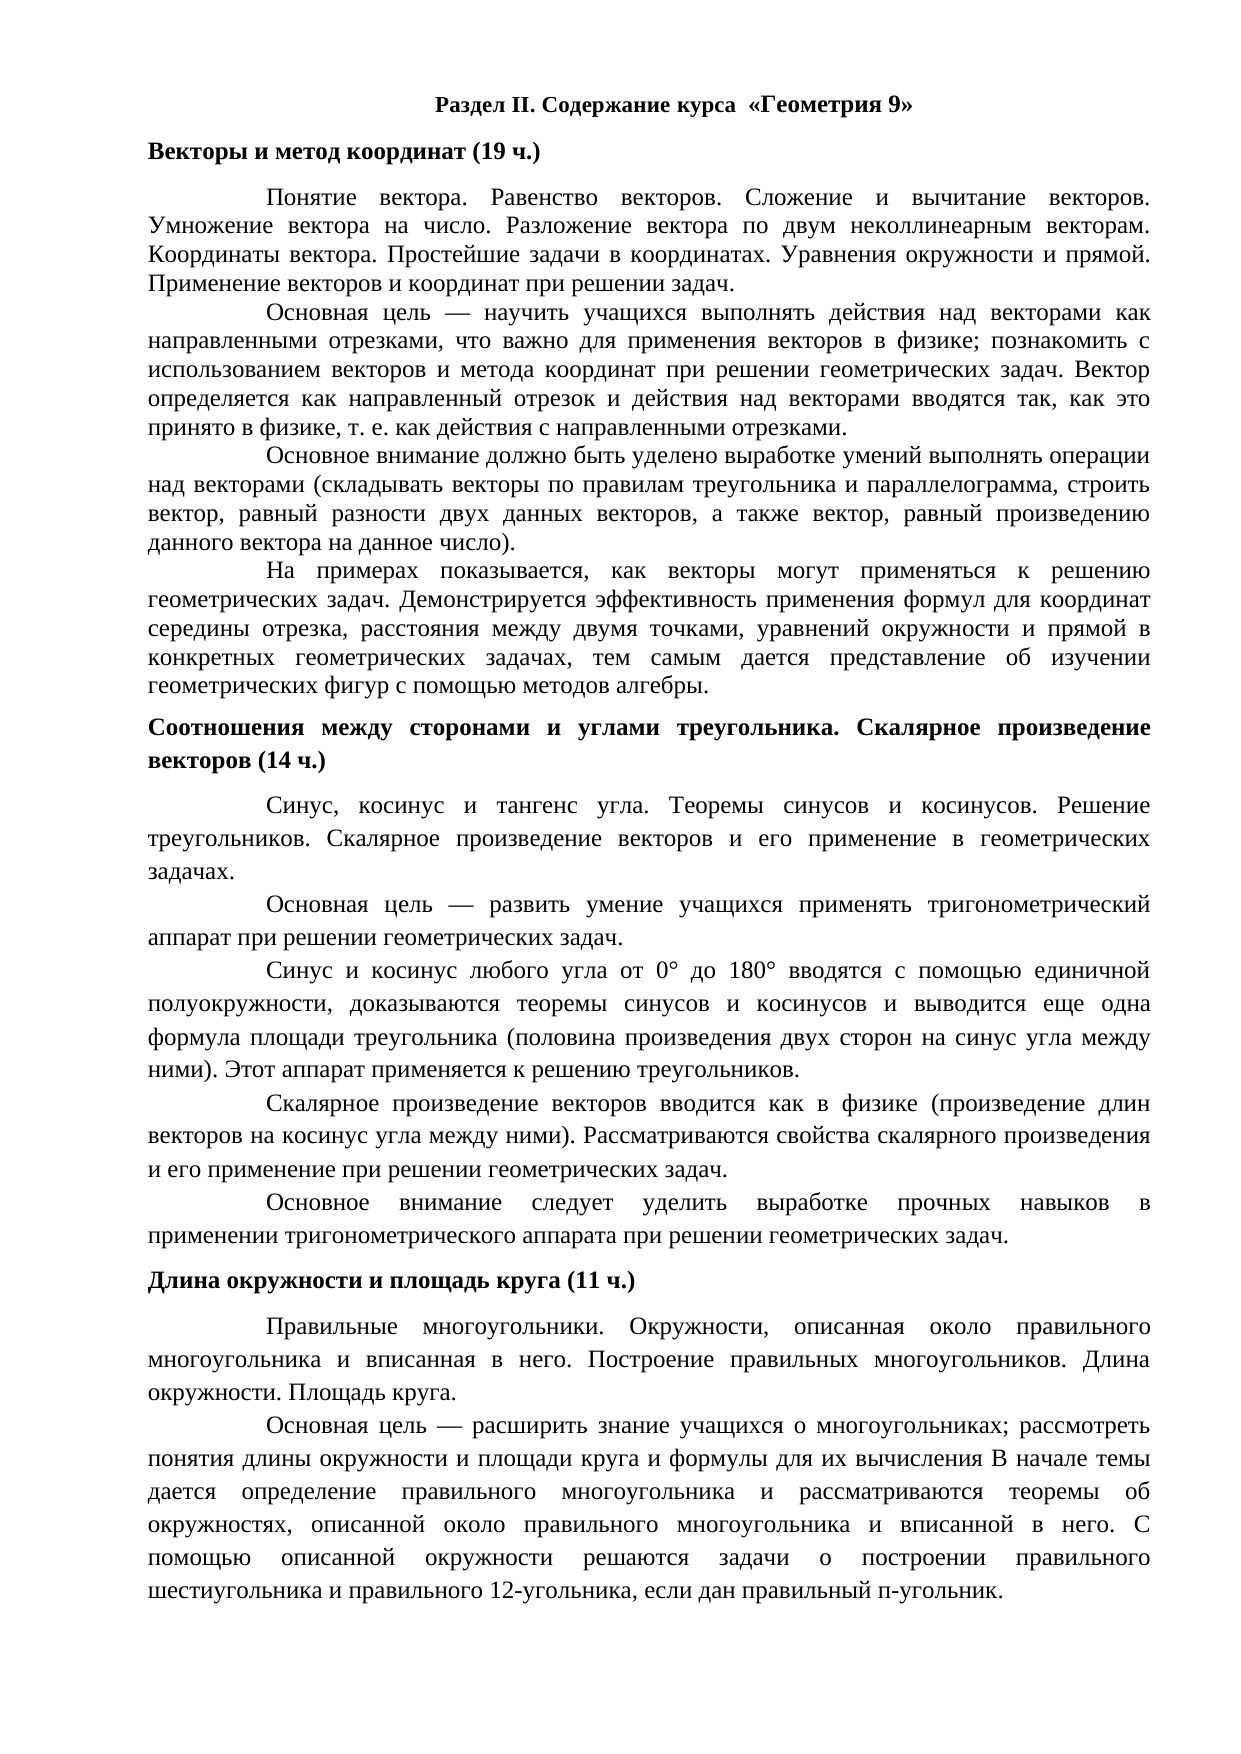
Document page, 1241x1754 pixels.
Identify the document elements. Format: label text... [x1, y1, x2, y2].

text Основная цель — научить учащихся выполнять действия над векторами как направленными отрезками, что важно для применения векторов в физике; познакомить с использованием векторов и метода координат при решении геометрических задач. Вектор определяется как направленный отрезок и действия над векторами вводятся так, как это принято в физике, т. е. как действия с направленными отрезками. [148, 297, 1152, 441]
text Соотношения между сторонами и углами треугольника. Скалярное произведение векторов (14 ч.) [148, 712, 1152, 774]
text Раздел II. Содержание курса «Геометрия 9» [197, 89, 1152, 117]
text Длина окружности и площадь круга (11 ч.) [148, 1265, 1152, 1294]
text Синус и косинус любого угла от 0° до 180° вводятся с помощью единичной полуокружности, доказываются теоремы синусов и косинусов и выводится еще одна формула площади треугольника (половина произведения двух сторон на синус угла между ними). Этот аппарат применяется к решению треугольников. [148, 956, 1152, 1083]
text Основная цель — развить умение учащихся применять тригонометрический аппарат при решении геометрических задач. [148, 889, 1152, 951]
text Правильные многоугольники. Окружности, описанная около правильного многоугольника и вписанная в него. Построение правильных многоугольников. Длина окружности. Площадь круга. [148, 1311, 1152, 1406]
text Основное внимание следует уделить выработке прочных навыков в применении тригонометрического аппарата при решении геометрических задач. [148, 1187, 1152, 1248]
text Синус, косинус и тангенс угла. Теоремы синусов и косинусов. Решение треугольников. Скалярное произведение векторов и его применение в геометрических задачах. [148, 790, 1152, 885]
text Основная цель — расширить знание учащихся о многоугольниках; рассмотреть понятия длины окружности и площади круга и формулы для их вычисления В начале темы дается определение правильного многоугольника и рассматриваются теоремы об окружностях, описанной около правильного многоугольника и вписанной в него. С помощью описанной окружности решаются задачи о построении правильного шестиугольника и правильного 12-угольника, если дан правильный п-угольник. [148, 1410, 1152, 1604]
text Основное внимание должно быть уделено выработке умений выполнять операции над векторами (складывать векторы по правилам треугольника и параллелограмма, строить вектор, равный разности двух данных векторов, а также вектор, равный произведению данного вектора на данное число). [148, 441, 1152, 556]
text На примерах показывается, как векторы могут применяться к решению геометрических задач. Демонстрируется эффективность применения формул для координат середины отрезка, расстояния между двумя точками, уравнений окружности и прямой в конкретных геометрических задачах, тем самым дается представление об изучении геометрических фигур с помощью методов алгебры. [148, 556, 1152, 699]
text Понятие вектора. Равенство векторов. Сложение и вычитание векторов. Умножение вектора на число. Разложение вектора по двум неколлинеарным векторам. Координаты вектора. Простейшие задачи в координатах. Уравнения окружности и прямой. Применение векторов и координат при решении задач. [148, 182, 1152, 297]
text Векторы и метод координат (19 ч.) [148, 136, 1152, 165]
text Скалярное произведение векторов вводится как в физике (произведение длин векторов на косинус угла между ними). Рассматриваются свойства скалярного произведения и его применение при решении геометрических задач. [148, 1088, 1152, 1182]
